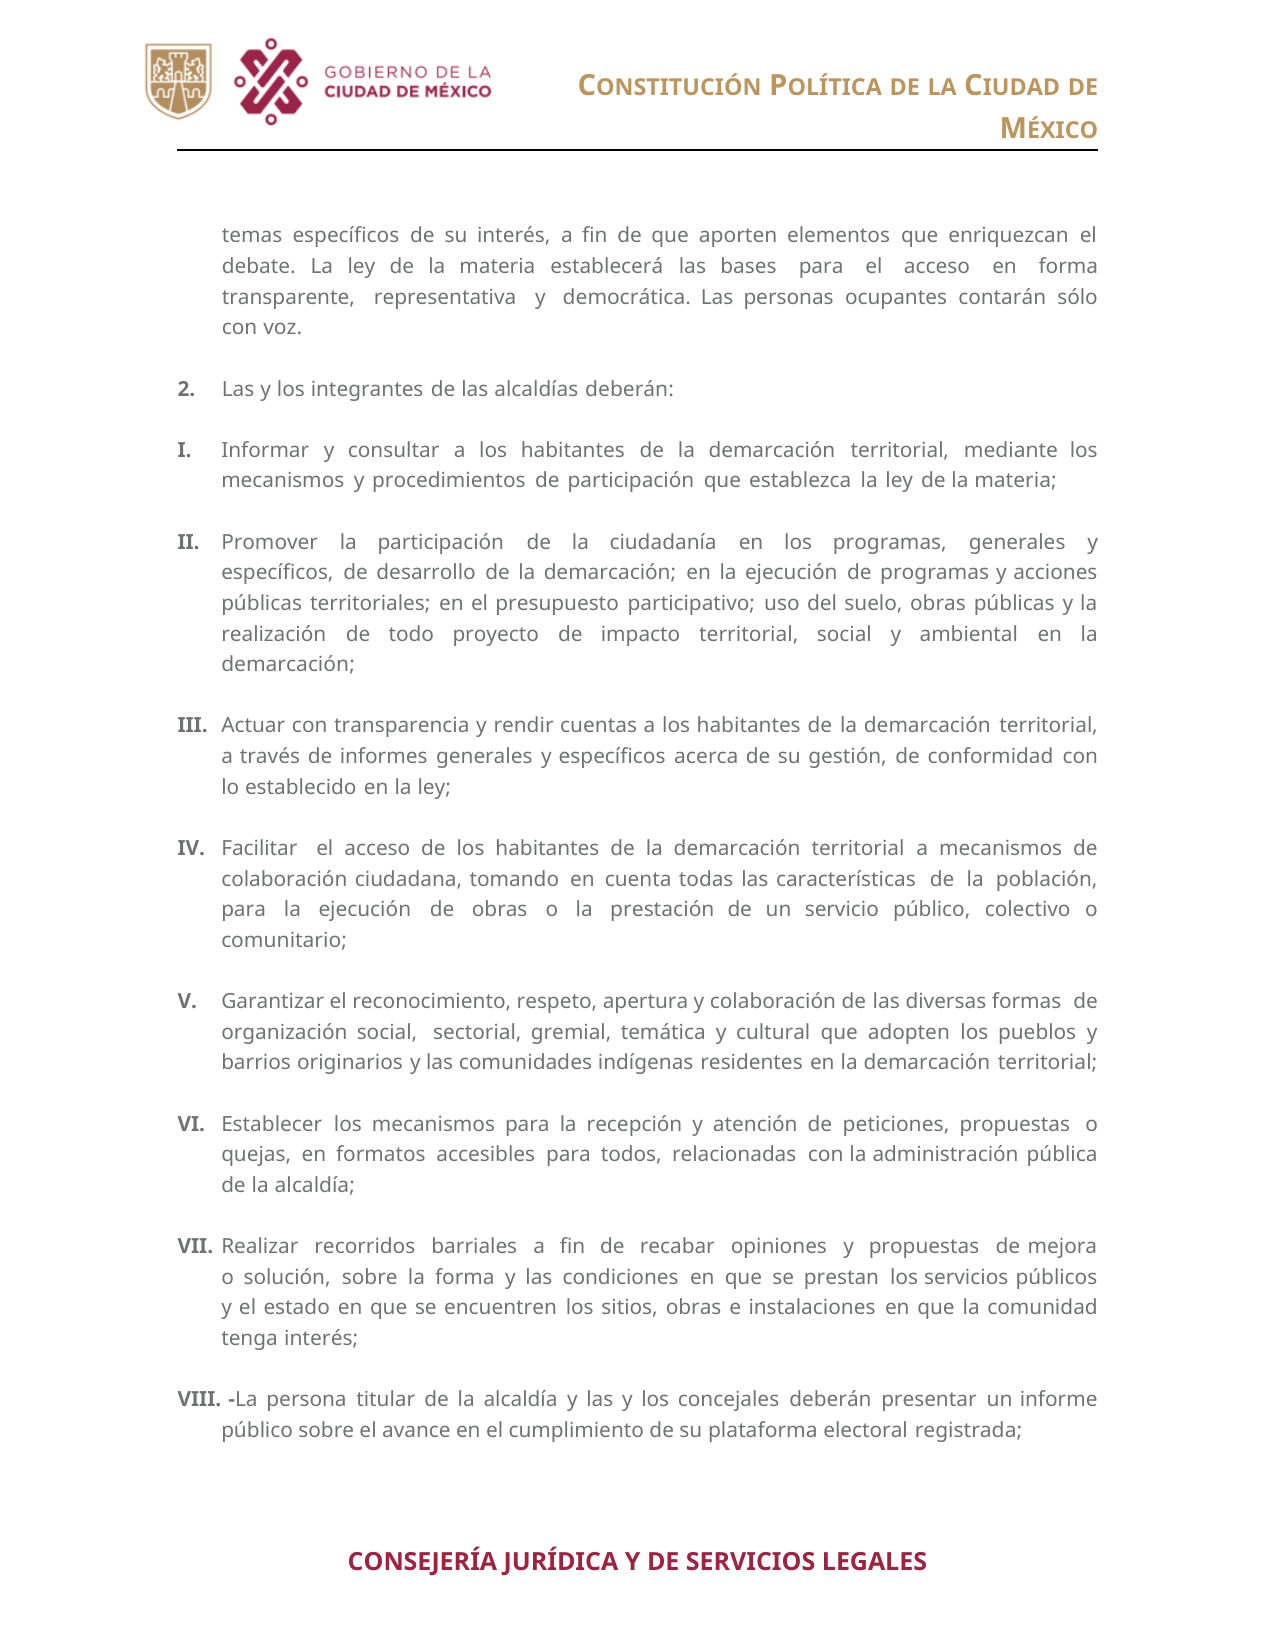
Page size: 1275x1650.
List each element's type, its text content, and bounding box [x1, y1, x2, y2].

text III. Actuar con transparencia y rendir cuentas a los habitantes de la demarcación territorial, a través de informes generales y específicos acerca de su gestión, de conformidad con lo establecido en la ley; [177, 711, 1098, 800]
text 2. Las y los integrantes de las alcaldías deberán: [177, 374, 1098, 402]
text VI. Establecer los mecanismos para la recepción y atención de peticiones, propuestas o quejas, en formatos accesibles para todos, relacionadas con la administración pública de la alcaldía; [177, 1109, 1098, 1198]
text VIII. -La persona titular de la alcaldía y las y los concejales deberán presentar un informe público sobre el avance en el cumplimiento de su plataforma electoral registrada; [177, 1384, 1098, 1443]
text II. Promover la participación de la ciudadanía en los programas, generales y específicos, de desarrollo de la demarcación; en la ejecución de programas y acciones públicas territoriales; en el presupuesto participativo; uso del suelo, obras públicas y la realización de todo proyecto de impacto territorial, social y ambiental en la demarcación; [177, 527, 1098, 678]
text VII. Realizar recorridos barriales a fin de recabar opiniones y propuestas de mejora o solución, sobre la forma y las condiciones en que se prestan los servicios públicos y el estado en que se encuentren los sitios, obras e instalaciones en que la comunidad tenga interés; [177, 1231, 1098, 1351]
text I. Informar y consultar a los habitantes de la demarcación territorial, mediante los mecanismos y procedimientos de participación que establezca la ley de la materia; [177, 435, 1098, 494]
text V. Garantizar el reconocimiento, respeto, apertura y colaboración de las diversas formas de organización social, sectorial, gremial, temática y cultural que adopten los pueblos y barrios originarios y las comunidades indígenas residentes en la demarcación territorial; [177, 986, 1098, 1076]
picture [132, 29, 503, 136]
text IV. Facilitar el acceso de los habitantes de la demarcación territorial a mecanismos de colaboración ciudadana, tomando en cuenta todas las características de la población, para la ejecución de obras o la prestación de un servicio público, colectivo o comunitario; [177, 833, 1098, 953]
